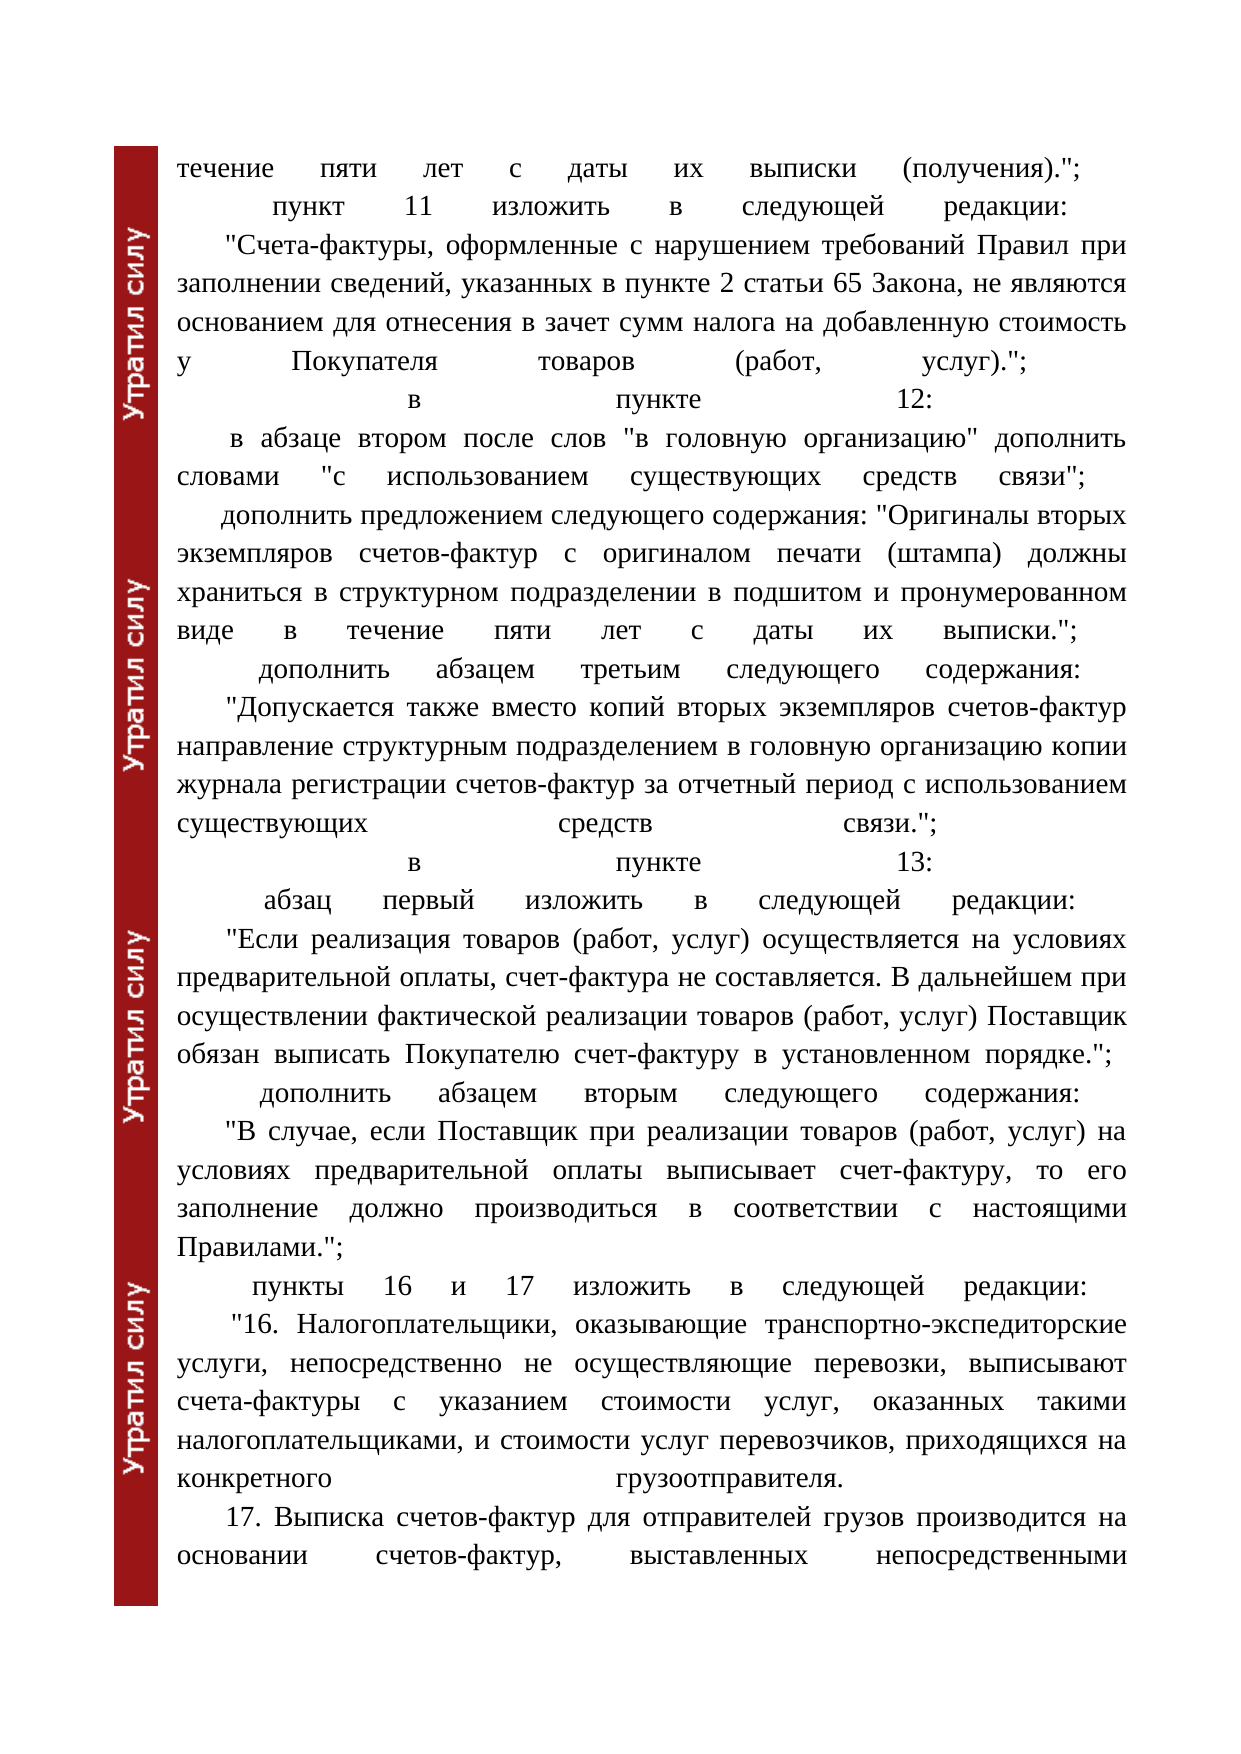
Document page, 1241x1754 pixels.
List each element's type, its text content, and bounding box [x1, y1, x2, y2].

picture [114, 1571, 158, 1606]
picture [114, 146, 158, 150]
